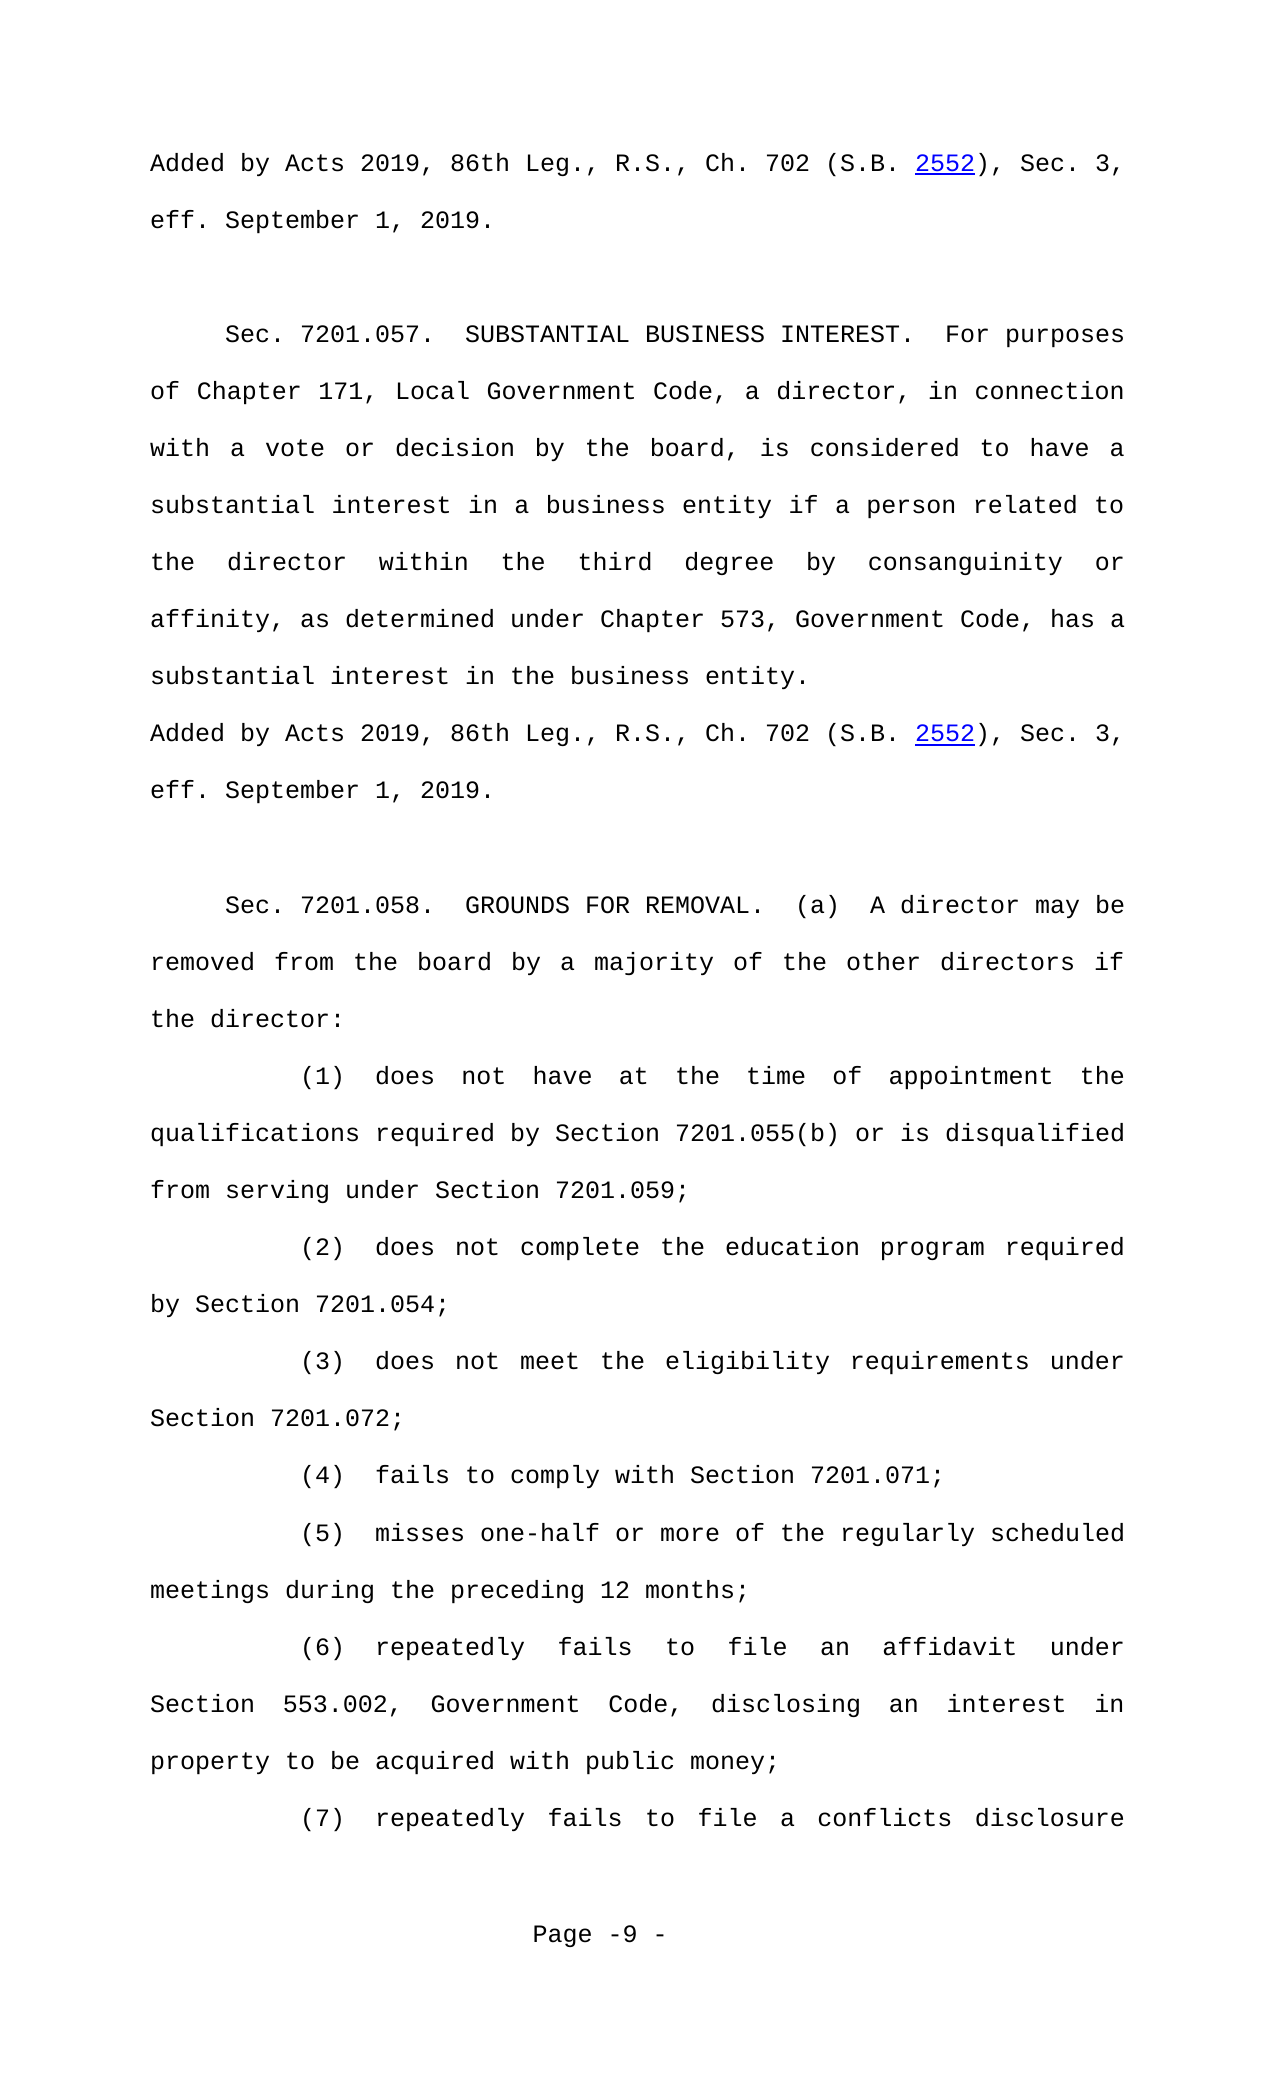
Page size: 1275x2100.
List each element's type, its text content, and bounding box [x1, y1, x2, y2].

text (5) misses one-half or more of the regularly scheduled meetings during the preceding 12 months; [150, 1520, 1125, 1606]
text Added by Acts 2019, 86th Leg., R.S., Ch. 702 (S.B. 2552), Sec. 3, eff. September 1, 2019. [150, 150, 1125, 236]
text (6) repeatedly fails to file an affidavit under Section 553.002, Government Code, disclosing an interest in property to be acquired with public money; [150, 1634, 1125, 1777]
text Added by Acts 2019, 86th Leg., R.S., Ch. 702 (S.B. 2552), Sec. 3, eff. September 1, 2019. [150, 721, 1125, 806]
text (1) does not have at the time of appointment the qualifications required by Section 7201.055(b) or is disqualified from serving under Section 7201.059; [150, 1063, 1125, 1206]
text Sec. 7201.057. SUBSTANTIAL BUSINESS INTEREST. For purposes of Chapter 171, Local Government Code, a director, in connection with a vote or decision by the board, is considered to have a substantial interest in a business entity if a person related to the director within the third degree by consanguinity or affinity, as determined under Chapter 573, Government Code, has a substantial interest in the business entity. [150, 321, 1125, 692]
text Sec. 7201.058. GROUNDS FOR REMOVAL. (a) A director may be removed from the board by a majority of the other directors if the director: [150, 892, 1125, 1035]
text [150, 1805, 1125, 1834]
text (2) does not complete the education program required by Section 7201.054; [150, 1234, 1125, 1320]
text (4) fails to comply with Section 7201.071; [150, 1463, 1125, 1491]
text (3) does not meet the eligibility requirements under Section 7201.072; [150, 1349, 1125, 1434]
